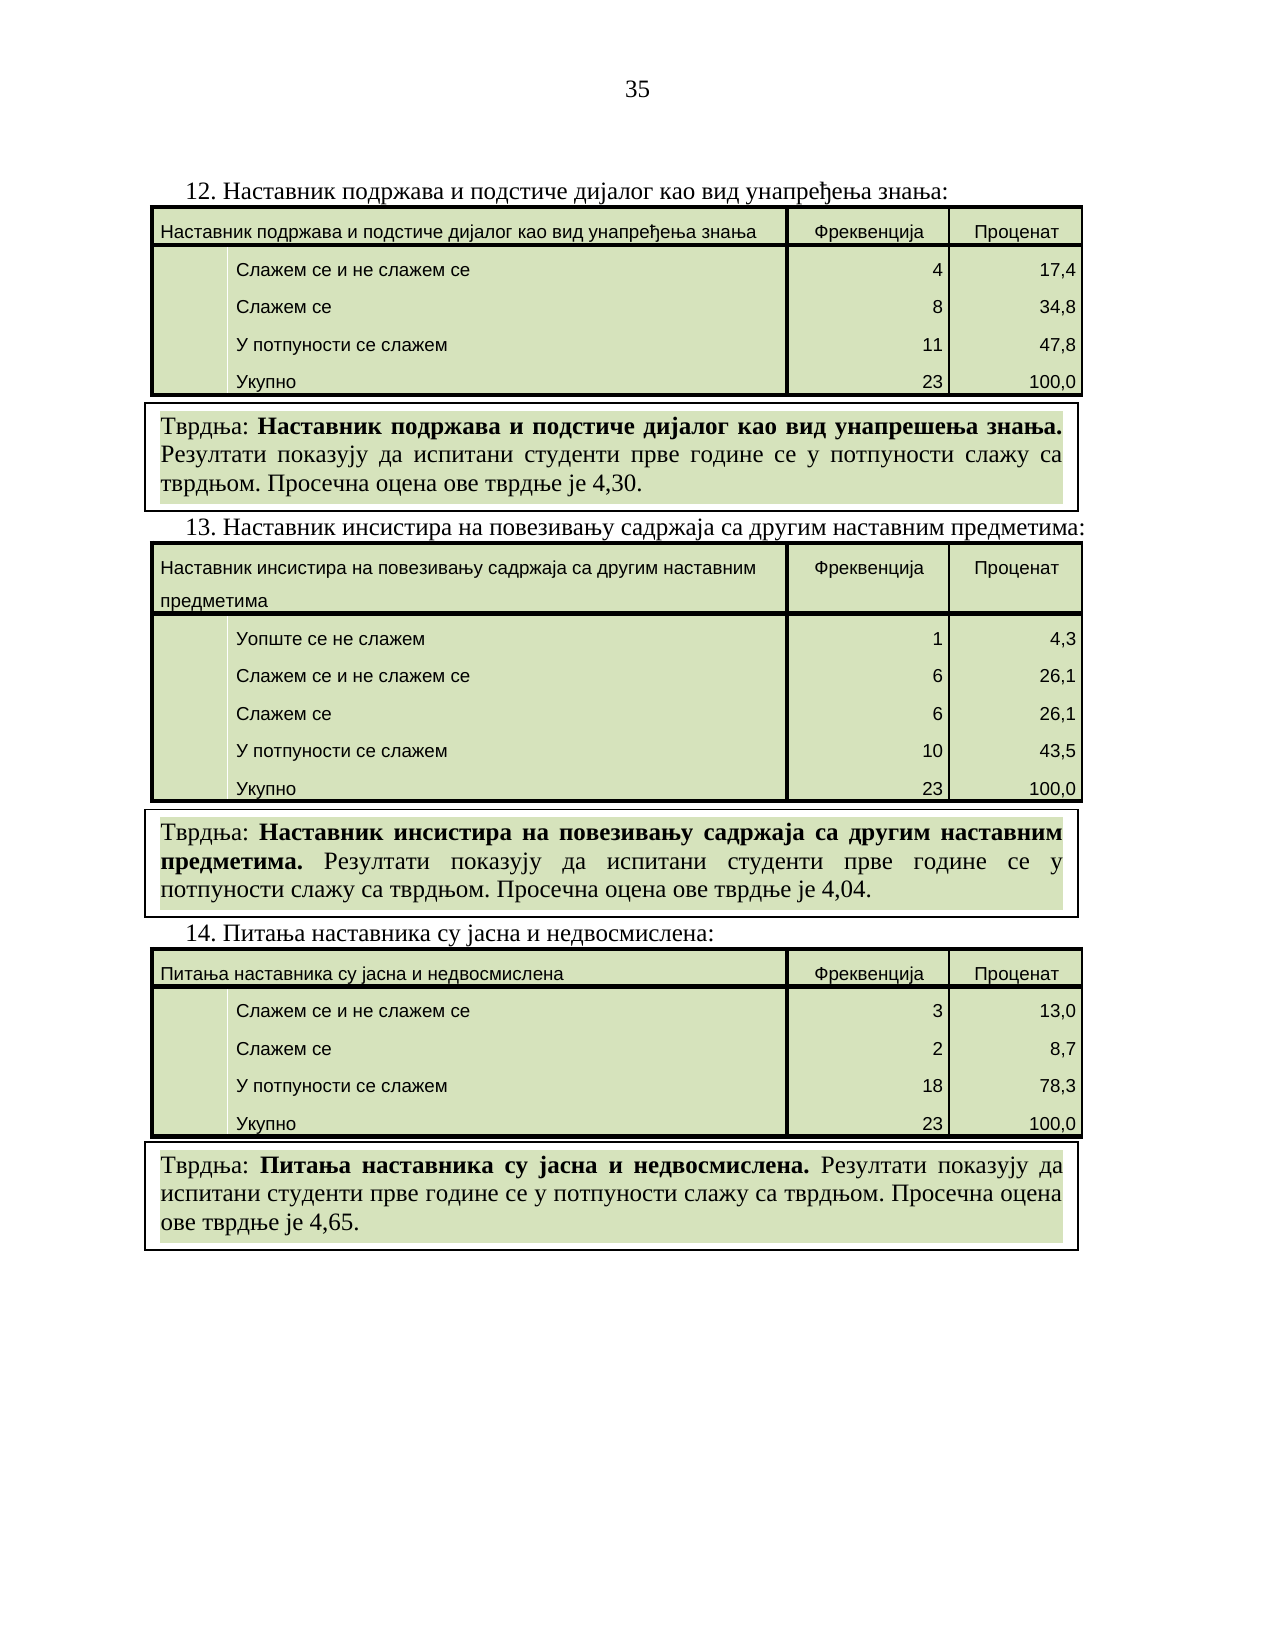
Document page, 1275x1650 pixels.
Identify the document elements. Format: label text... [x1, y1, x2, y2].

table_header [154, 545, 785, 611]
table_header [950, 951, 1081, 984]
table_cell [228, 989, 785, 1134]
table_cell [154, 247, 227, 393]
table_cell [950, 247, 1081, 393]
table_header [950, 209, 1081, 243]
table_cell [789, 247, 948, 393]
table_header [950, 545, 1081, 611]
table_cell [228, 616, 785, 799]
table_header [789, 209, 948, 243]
list Наставник инсистира на повезивању садржаја са другим наставним предметима: [185, 512, 1127, 541]
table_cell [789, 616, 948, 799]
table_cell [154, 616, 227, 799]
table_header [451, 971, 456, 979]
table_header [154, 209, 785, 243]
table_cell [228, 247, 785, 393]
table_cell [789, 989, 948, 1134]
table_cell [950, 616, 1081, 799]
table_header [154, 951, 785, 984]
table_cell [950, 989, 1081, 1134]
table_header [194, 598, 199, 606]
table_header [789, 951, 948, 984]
list Питања наставника су јасна и недвосмислена: [185, 918, 1127, 947]
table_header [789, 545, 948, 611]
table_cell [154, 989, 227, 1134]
list Наставник подржава и подстиче дијалог као вид унапређења знања: [185, 176, 1127, 205]
